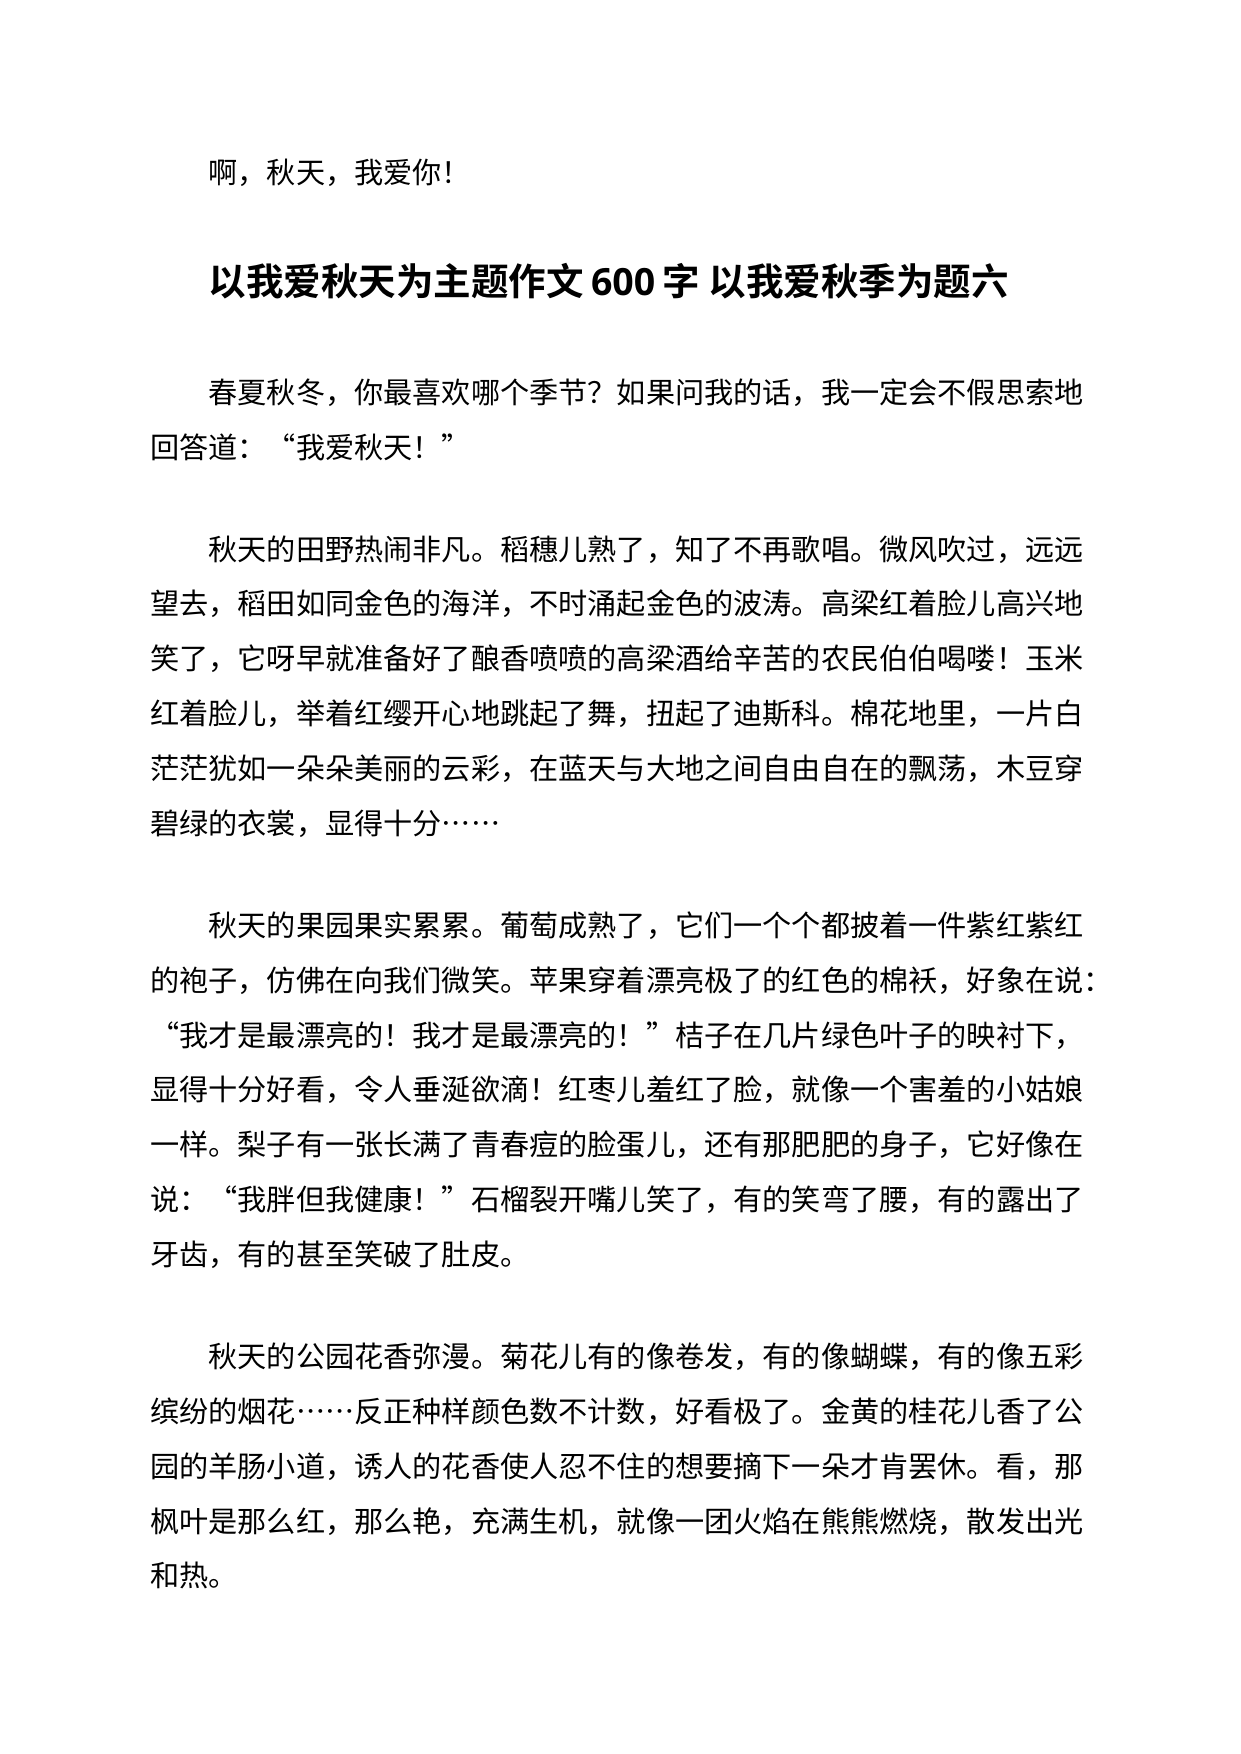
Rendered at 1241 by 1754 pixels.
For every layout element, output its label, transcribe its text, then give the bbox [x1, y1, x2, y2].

text 啊，秋天，我爱你！ [150, 150, 1090, 192]
text 春夏秋冬，你最喜欢哪个季节？如果问我的话，我一定会不假思索地回答道：“我爱秋天！” [150, 369, 1090, 467]
text 以我爱秋天为主题作文600字 以我爱秋季为题六 [150, 252, 1090, 306]
text 秋天的田野热闹非凡。稻穗儿熟了，知了不再歌唱。微风吹过，远远望去，稻田如同金色的海洋，不时涌起金色的波涛。高梁红着脸儿高兴地笑了，它呀早就准备好了酿香喷喷的高梁酒给辛苦的农民伯伯喝喽！玉米红着脸儿，举着红缨开心地跳起了舞，扭起了迪斯科。棉花地里，一片白茫茫犹如一朵朵美丽的云彩，在蓝天与大地之间自由自在的飘荡，木豆穿碧绿的衣裳，显得十分…… [150, 526, 1090, 843]
text 秋天的果园果实累累。葡萄成熟了，它们一个个都披着一件紫红紫红的袍子，仿佛在向我们微笑。苹果穿着漂亮极了的红色的棉袄，好象在说：“我才是最漂亮的！我才是最漂亮的！”桔子在几片绿色叶子的映衬下，显得十分好看，令人垂涎欲滴！红枣儿羞红了脸，就像一个害羞的小姑娘一样。梨子有一张长满了青春痘的脸蛋儿，还有那肥肥的身子，它好像在说：“我胖但我健康！”石榴裂开嘴儿笑了，有的笑弯了腰，有的露出了牙齿，有的甚至笑破了肚皮。 [150, 902, 1090, 1274]
text 秋天的公园花香弥漫。菊花儿有的像卷发，有的像蝴蝶，有的像五彩缤纷的烟花……反正种样颜色数不计数，好看极了。金黄的桂花儿香了公园的羊肠小道，诱人的花香使人忍不住的想要摘下一朵才肯罢休。看，那枫叶是那么红，那么艳，充满生机，就像一团火焰在熊熊燃烧，散发出光和热。 [150, 1333, 1090, 1595]
